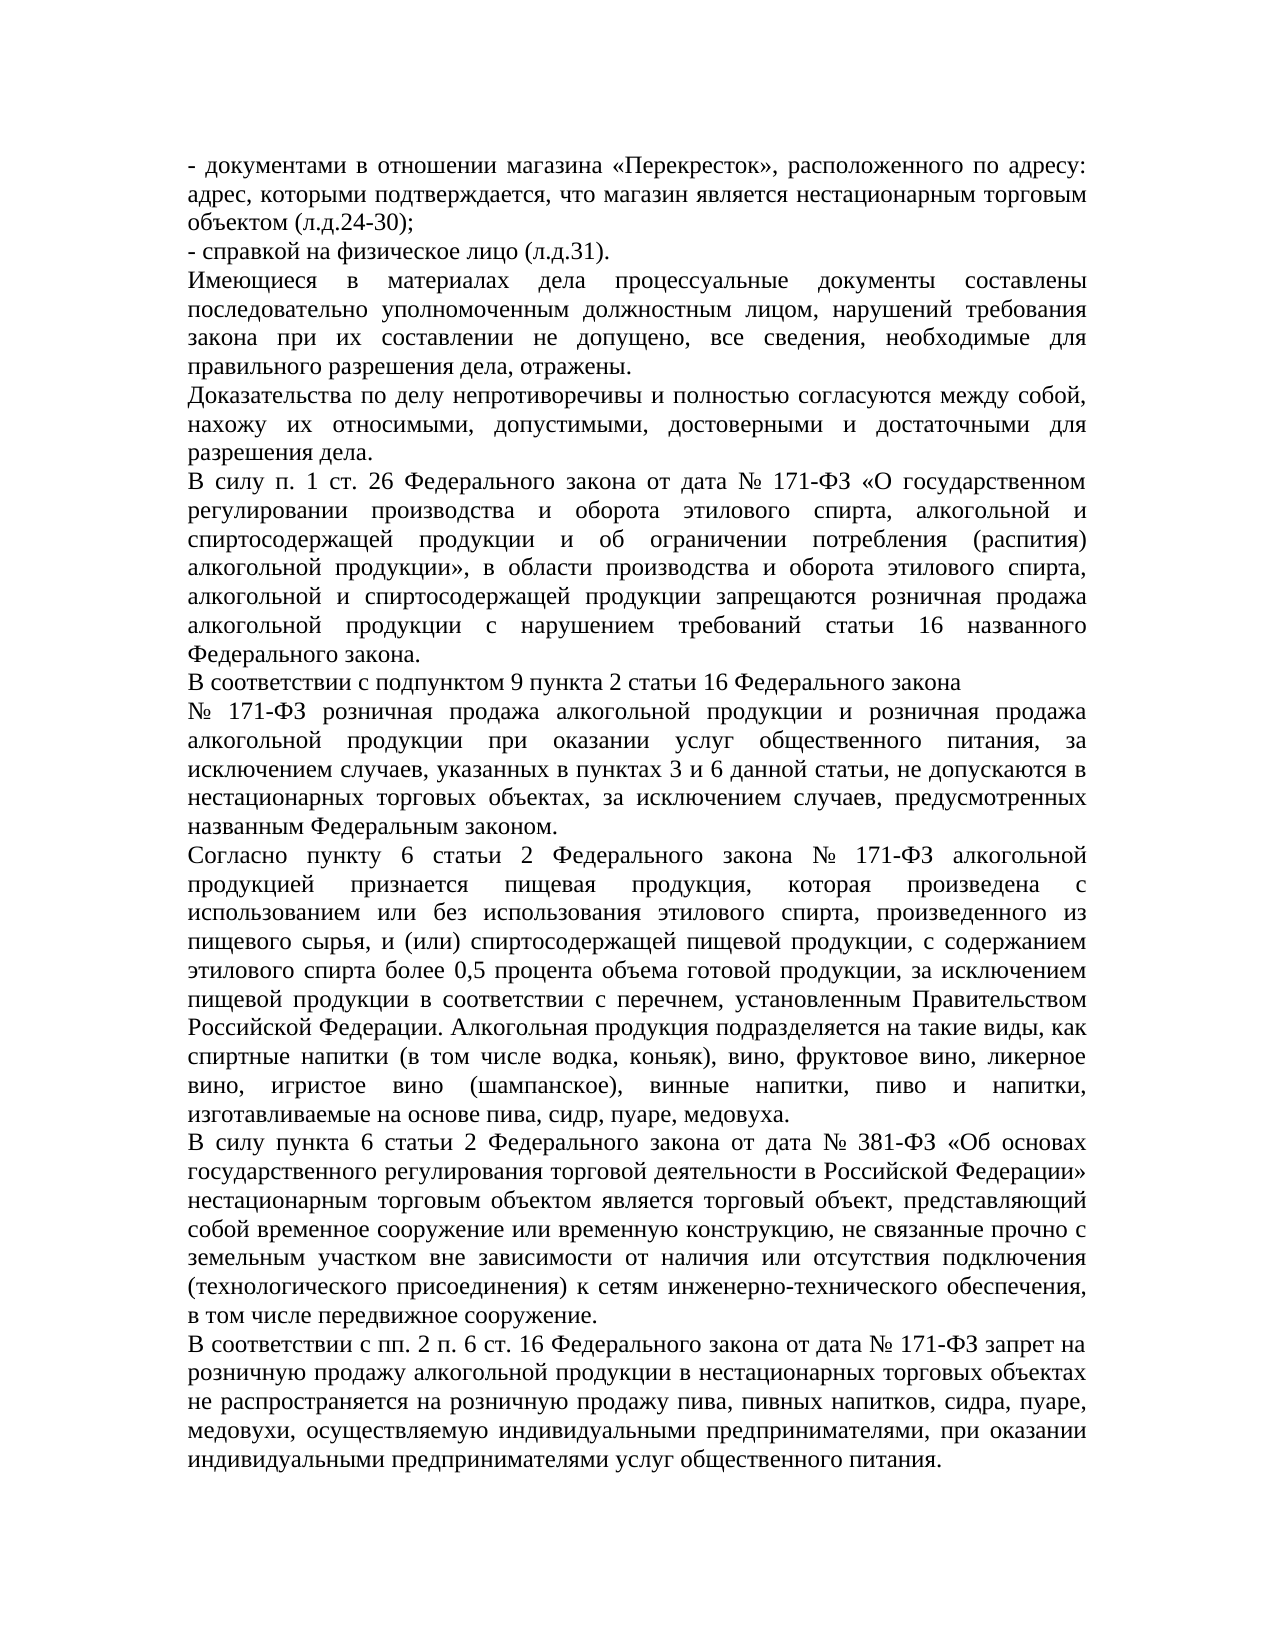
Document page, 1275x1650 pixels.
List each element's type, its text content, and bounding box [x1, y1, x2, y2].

text В силу п. 1 ст. 26 Федерального закона от дата № 171-ФЗ «О государственном регулировании производства и оборота этилового спирта, алкогольной и спиртосодержащей продукции и об ограничении потребления (распития) алкогольной продукции», в области производства и оборота этилового спирта, алкогольной и спиртосодержащей продукции запрещаются розничная продажа алкогольной продукции с нарушением требований статьи 16 названного Федерального закона. [187, 466, 1087, 667]
text В соответствии с подпунктом 9 пункта 2 статьи 16 Федерального закона [187, 667, 1087, 696]
text Согласно пункту 6 статьи 2 Федерального закона № 171-ФЗ алкогольной продукцией признается пищевая продукция, которая произведена с использованием или без использования этилового спирта, произведенного из пищевого сырья, и (или) спиртосодержащей пищевой продукции, с содержанием этилового спирта более 0,5 процента объема готовой продукции, за исключением пищевой продукции в соответствии с перечнем, установленным Правительством Российской Федерации. Алкогольная продукция подразделяется на такие виды, как спиртные напитки (в том числе водка, коньяк), вино, фруктовое вино, ликерное вино, игристое вино (шампанское), винные напитки, пиво и напитки, изготавливаемые на основе пива, сидр, пуаре, медовуха. [187, 840, 1087, 1127]
text Имеющиеся в материалах дела процессуальные документы составлены последовательно уполномоченным должностным лицом, нарушений требования закона при их составлении не допущено, все сведения, необходимые для правильного разрешения дела, отражены. [187, 265, 1087, 380]
text В соответствии с пп. 2 п. 6 ст. 16 Федерального закона от дата № 171-ФЗ запрет на розничную продажу алкогольной продукции в нестационарных торговых объектах не распространяется на розничную продажу пива, пивных напитков, сидра, пуаре, медовухи, осуществляемую индивидуальными предпринимателями, при оказании индивидуальными предпринимателями услуг общественного питания. [187, 1329, 1087, 1472]
text Доказательства по делу непротиворечивы и полностью согласуются между собой, нахожу их относимыми, допустимыми, достоверными и достаточными для разрешения дела. [187, 380, 1087, 466]
text - справкой на физическое лицо (л.д.31). [187, 236, 1087, 265]
text В силу пункта 6 статьи 2 Федерального закона от дата № 381-ФЗ «Об основах государственного регулирования торговой деятельности в Российской Федерации» нестационарным торговым объектом является торговый объект, представляющий собой временное сооружение или временную конструкцию, не связанные прочно с земельным участком вне зависимости от наличия или отсутствия подключения (технологического присоединения) к сетям инженерно-технического обеспечения, в том числе передвижное сооружение. [187, 1127, 1087, 1329]
text № 171-ФЗ розничная продажа алкогольной продукции и розничная продажа алкогольной продукции при оказании услуг общественного питания, за исключением случаев, указанных в пунктах 3 и 6 данной статьи, не допускаются в нестационарных торговых объектах, за исключением случаев, предусмотренных названным Федеральным законом. [187, 696, 1087, 840]
text - документами в отношении магазина «Перекресток», расположенного по адресу: адрес, которыми подтверждается, что магазин является нестационарным торговым объектом (л.д.24-30); [187, 150, 1087, 236]
